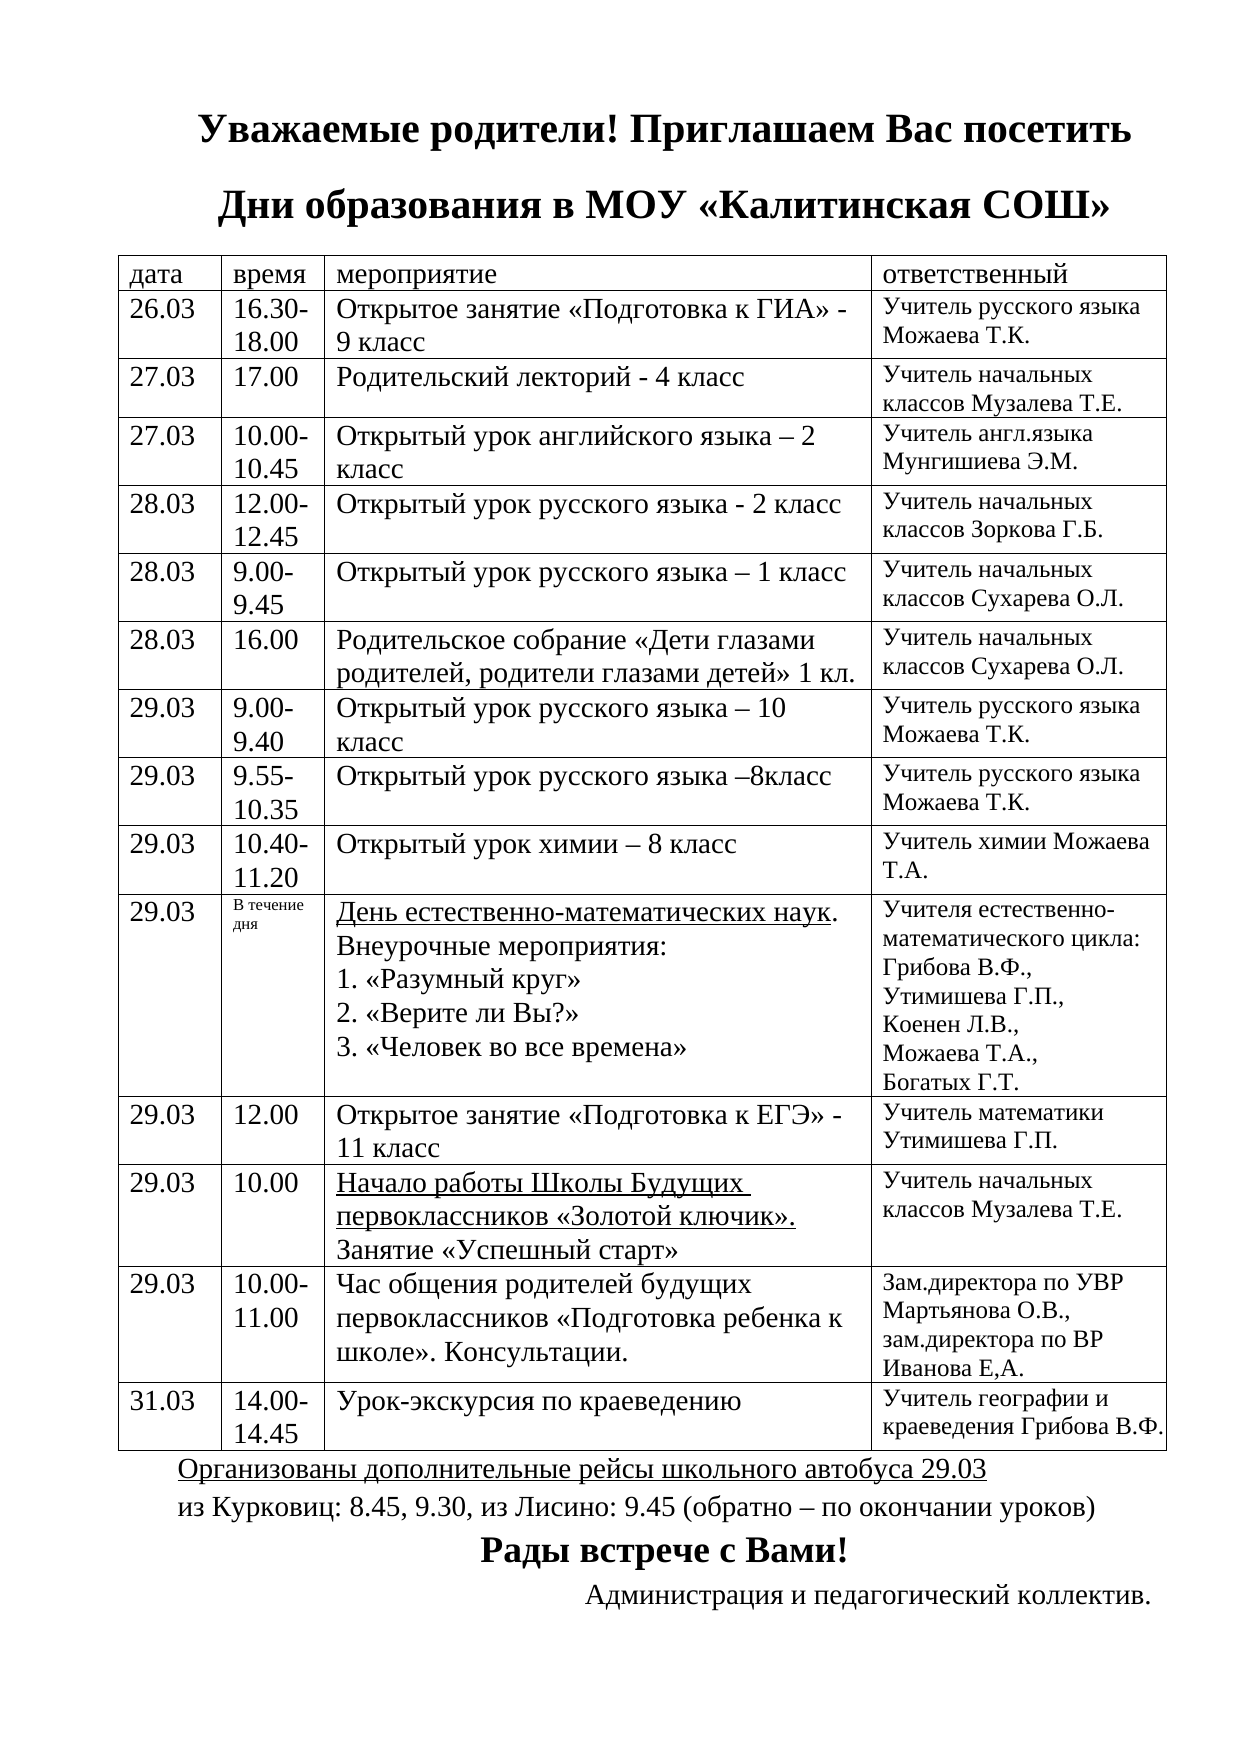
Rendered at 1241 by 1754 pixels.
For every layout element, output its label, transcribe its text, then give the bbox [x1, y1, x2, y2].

table_cell Открытый урок английского языка – 2 класс [325, 418, 871, 485]
table_cell Учитель начальных классов Музалева Т.Е. [872, 359, 1166, 417]
table_cell 27.03 [119, 359, 221, 417]
table_header ответственный [872, 256, 1166, 290]
table_cell 29.03 [119, 1165, 221, 1266]
table_cell 29.03 [119, 690, 221, 757]
table_cell Урок-экскурсия по краеведению [325, 1383, 871, 1450]
table_cell Учитель русского языка Можаева Т.К. [872, 291, 1166, 358]
table_cell Открытый урок русского языка – 10 класс [325, 690, 871, 757]
text Уважаемые родители! Приглашаем Вас посетить [177, 103, 1152, 151]
table_cell 27.03 [119, 418, 221, 485]
table_cell 28.03 [119, 554, 221, 621]
table_cell Открытое занятие «Подготовка к ГИА» - 9 класс [325, 291, 871, 358]
text из Курковиц: 8.45, 9.30, из Лисино: 9.45 (обратно – по окончании уроков) [177, 1489, 1152, 1523]
text Организованы дополнительные рейсы школьного автобуса 29.03 [177, 1451, 1152, 1484]
table_cell Учителя естественно-математического цикла: Грибова В.Ф., Утимишева Г.П., Коенен Л.В., Можаева Т.А., Богатых Г.Т. [872, 895, 1166, 1096]
table_cell Учитель начальных классов Музалева Т.Е. [872, 1165, 1166, 1266]
table_cell 29.03 [119, 826, 221, 893]
table_cell 10.00-11.00 [222, 1267, 324, 1382]
table_cell Час общения родителей будущих первоклассников «Подготовка ребенка к школе». Консультации. [325, 1267, 871, 1382]
table_cell 31.03 [119, 1383, 221, 1450]
table_cell Открытое занятие «Подготовка к ЕГЭ» - 11 класс [325, 1097, 871, 1164]
table_cell Учитель начальных классов Зоркова Г.Б. [872, 486, 1166, 553]
table_header мероприятие [325, 256, 871, 290]
text Рады встрече с Вами! [177, 1528, 1152, 1571]
table_cell 29.03 [119, 758, 221, 825]
table_cell 29.03 [119, 895, 221, 1096]
table_cell Открытый урок русского языка – 1 класс [325, 554, 871, 621]
text Администрация и педагогический коллектив. [177, 1577, 1152, 1611]
table_cell 10.40-11.20 [222, 826, 324, 893]
table_cell День естественно-математических наук. Внеурочные мероприятия: 1. «Разумный круг» 2. «Верите ли Вы?» 3. «Человек во все времена» [325, 895, 871, 1096]
text Дни образования в МОУ «Калитинская СОШ» [177, 179, 1152, 227]
table_cell Родительское собрание «Дети глазами родителей, родители глазами детей» 1 кл. [325, 622, 871, 689]
table_cell 9.00-9.40 [222, 690, 324, 757]
table_cell Открытый урок русского языка - 2 класс [325, 486, 871, 553]
table_cell 10.00-10.45 [222, 418, 324, 485]
table_cell Родительский лекторий - 4 класс [325, 359, 871, 417]
table_cell Начало работы Школы Будущих первоклассников «Золотой ключик». Занятие «Успешный старт» [325, 1165, 871, 1266]
table_cell 28.03 [119, 486, 221, 553]
table_cell 9.00-9.45 [222, 554, 324, 621]
table_cell Учитель русского языка Можаева Т.К. [872, 690, 1166, 757]
table_cell Открытый урок русского языка –8класс [325, 758, 871, 825]
table_cell 26.03 [119, 291, 221, 358]
table_cell Учитель химии Можаева Т.А. [872, 826, 1166, 893]
table_header время [222, 256, 324, 290]
table_cell Учитель географии и краеведения Грибова В.Ф. [872, 1383, 1166, 1450]
table_cell 28.03 [119, 622, 221, 689]
table_cell 12.00-12.45 [222, 486, 324, 553]
table_cell Учитель начальных классов Сухарева О.Л. [872, 554, 1166, 621]
table_cell 16.30-18.00 [222, 291, 324, 358]
table_header дата [119, 256, 221, 290]
table_cell 16.00 [222, 622, 324, 689]
table_cell Учитель англ.языка Мунгишиева Э.М. [872, 418, 1166, 485]
table_cell Зам.директора по УВР Мартьянова О.В., зам.директора по ВР Иванова Е,А. [872, 1267, 1166, 1382]
table_cell Открытый урок химии – 8 класс [325, 826, 871, 893]
table_cell 29.03 [119, 1267, 221, 1382]
table_cell В течение дня [222, 895, 324, 1096]
table_cell Учитель математики Утимишева Г.П. [872, 1097, 1166, 1164]
table_cell 10.00 [222, 1165, 324, 1266]
table_cell 17.00 [222, 359, 324, 417]
table_cell Учитель начальных классов Сухарева О.Л. [872, 622, 1166, 689]
table_cell 29.03 [119, 1097, 221, 1164]
table_cell 9.55-10.35 [222, 758, 324, 825]
table_cell 12.00 [222, 1097, 324, 1164]
table_cell Учитель русского языка Можаева Т.К. [872, 758, 1166, 825]
table_cell 14.00-14.45 [222, 1383, 324, 1450]
